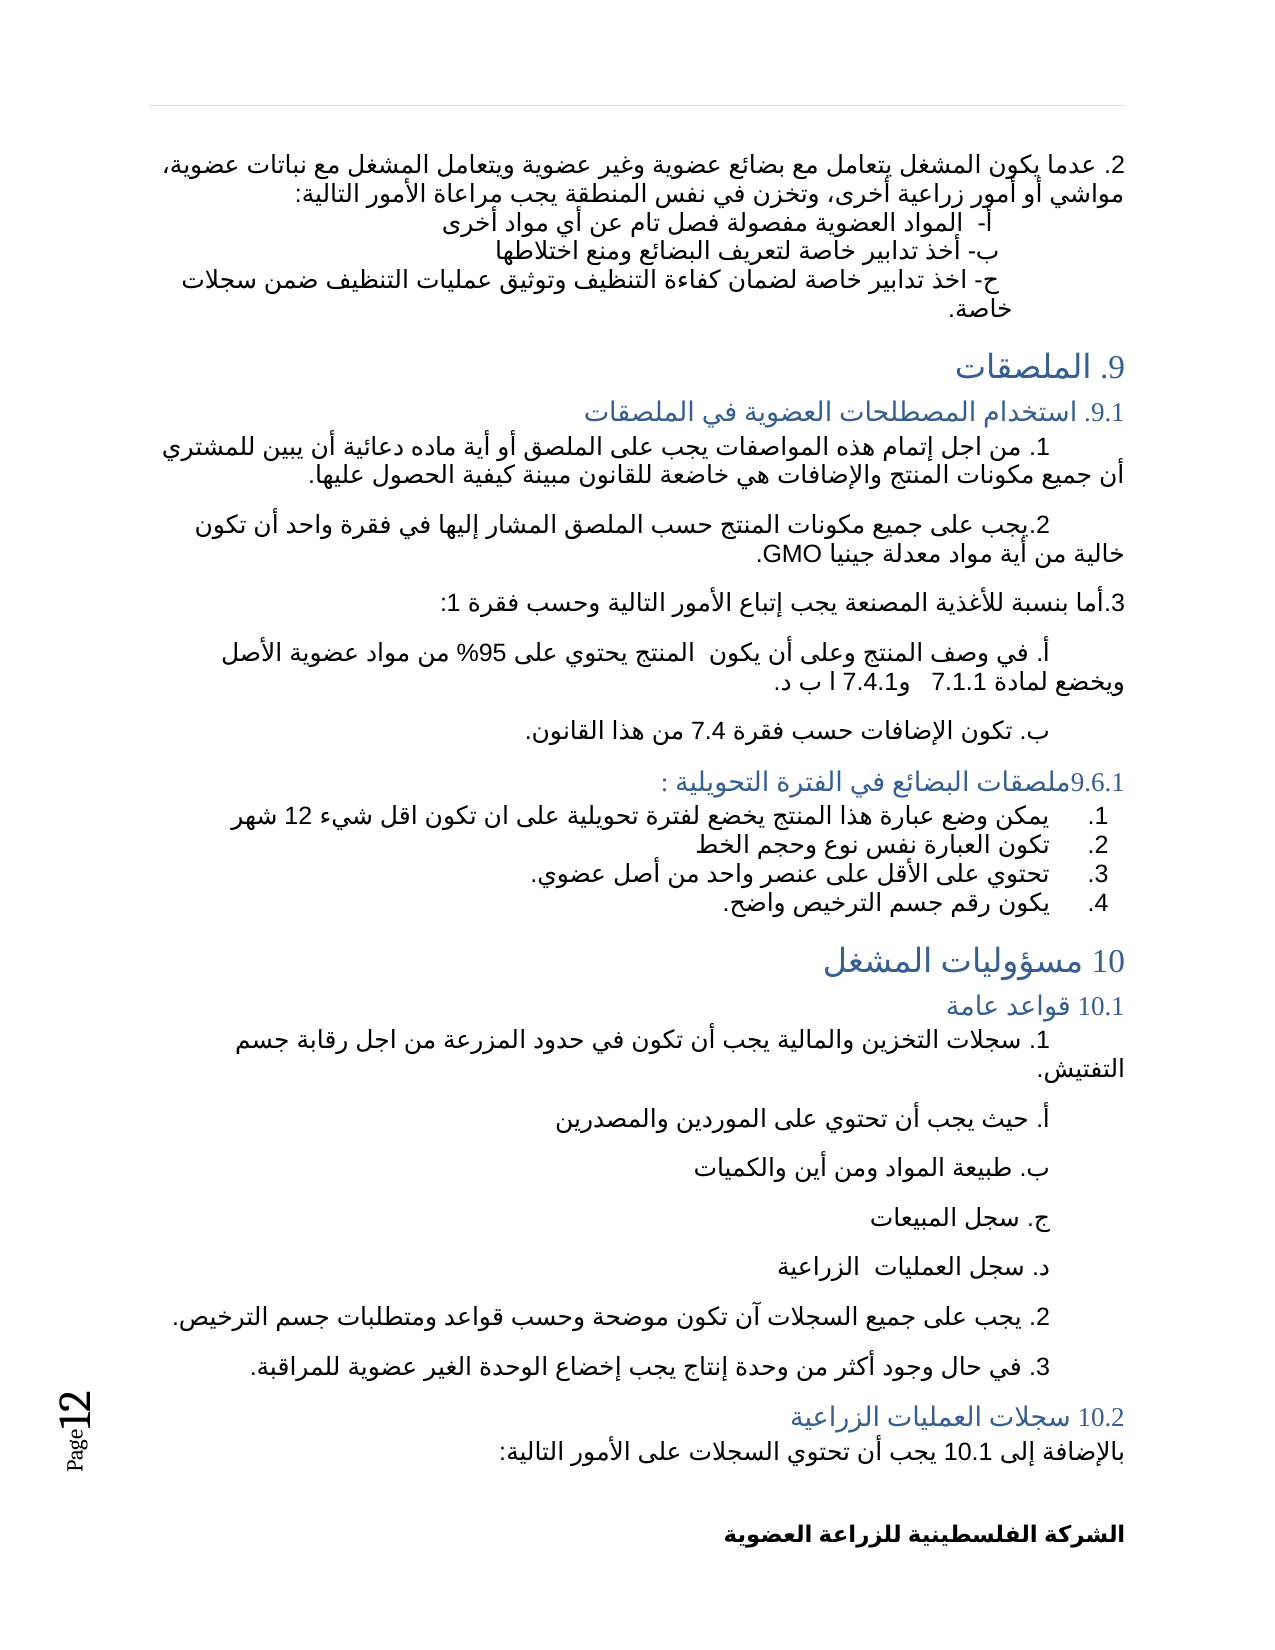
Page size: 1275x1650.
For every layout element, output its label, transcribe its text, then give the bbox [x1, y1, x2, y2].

list تحتوي على الأقل على عنصر واحد من أصل عضوي. [150, 859, 1087, 888]
list تكون العبارة نفس نوع وحجم الخط [150, 830, 1087, 859]
text ب- أخذ تدابير خاصة لتعريف البضائع ومنع اختلاطها [150, 236, 1125, 265]
subtitle 10.1 قواعد عامة [150, 989, 1125, 1021]
text 2. يجب على جميع السجلات آن تكون موضحة وحسب قواعد ومتطلبات جسم الترخيص. [150, 1302, 1125, 1331]
text ح‌- اخذ تدابير خاصة لضمان كفاءة التنظيف وتوثيق عمليات التنظيف ضمن سجلات خاصة. [150, 265, 1012, 322]
text ج. سجل المبيعات [150, 1203, 1125, 1232]
text 1. من اجل إتمام هذه المواصفات يجب على الملصق أو أية ماده دعائية أن يبين للمشتري أن جميع مكونات المنتج والإضافات هي خاضعة للقانون مبينة كيفية الحصول عليها. [150, 431, 1125, 489]
text 1. سجلات التخزين والمالية يجب أن تكون في حدود المزرعة من اجل رقابة جسم التفتيش. [150, 1025, 1125, 1083]
list يمكن وضع عبارة هذا المنتج يخضع لفترة تحويلية على ان تكون اقل شيء 12 شهر [150, 801, 1087, 830]
subtitle 10.2 سجلات العمليات الزراعية [150, 1401, 1125, 1432]
text أ. في وصف المنتج وعلى أن يكون المنتج يحتوي على 95% من مواد عضوية الأصل ويخضع لمادة 7.1.1 و7.4.1 ا ب د. [150, 638, 1125, 695]
text ب. طبيعة المواد ومن أين والكميات [150, 1153, 1125, 1182]
text 3. في حال وجود أكثر من وحدة إنتاج يجب إخضاع الوحدة الغير عضوية للمراقبة. [150, 1352, 1125, 1380]
text 2.يجب على جميع مكونات المنتج حسب الملصق المشار إليها في فقرة واحد أن تكون خالية من أية مواد معدلة جينيا GMO. [150, 510, 1125, 567]
text أ- المواد العضوية مفصولة فصل تام عن أي مواد أخرى [150, 207, 1125, 236]
subtitle 9.6.1ملصقات البضائع في الفترة التحويلية : [150, 766, 1125, 797]
text ب. تكون الإضافات حسب فقرة 7.4 من هذا القانون. [150, 716, 1125, 745]
subtitle 9. الملصقات [150, 347, 1125, 386]
list يكون رقم جسم الترخيص واضح. [150, 888, 1087, 916]
text د. سجل العمليات الزراعية [150, 1252, 1125, 1281]
text 2. عدما يكون المشغل يتعامل مع بضائع عضوية وغير عضوية ويتعامل المشغل مع نباتات عضوية، مواشي أو أمور زراعية أخرى، وتخزن في نفس المنطقة يجب مراعاة الأمور التالية: [150, 150, 1125, 207]
text بالإضافة إلى 10.1 يجب أن تحتوي السجلات على الأمور التالية: [150, 1437, 1125, 1466]
text 3.أما بنسبة للأغذية المصنعة يجب إتباع الأمور التالية وحسب فقرة 1: [150, 588, 1125, 617]
text أ. حيث يجب أن تحتوي على الموردين والمصدرين [150, 1104, 1125, 1132]
subtitle 9.1. استخدام المصطلحات العضوية في الملصقات [150, 396, 1125, 427]
subtitle 10 مسؤوليات المشغل [150, 941, 1125, 980]
